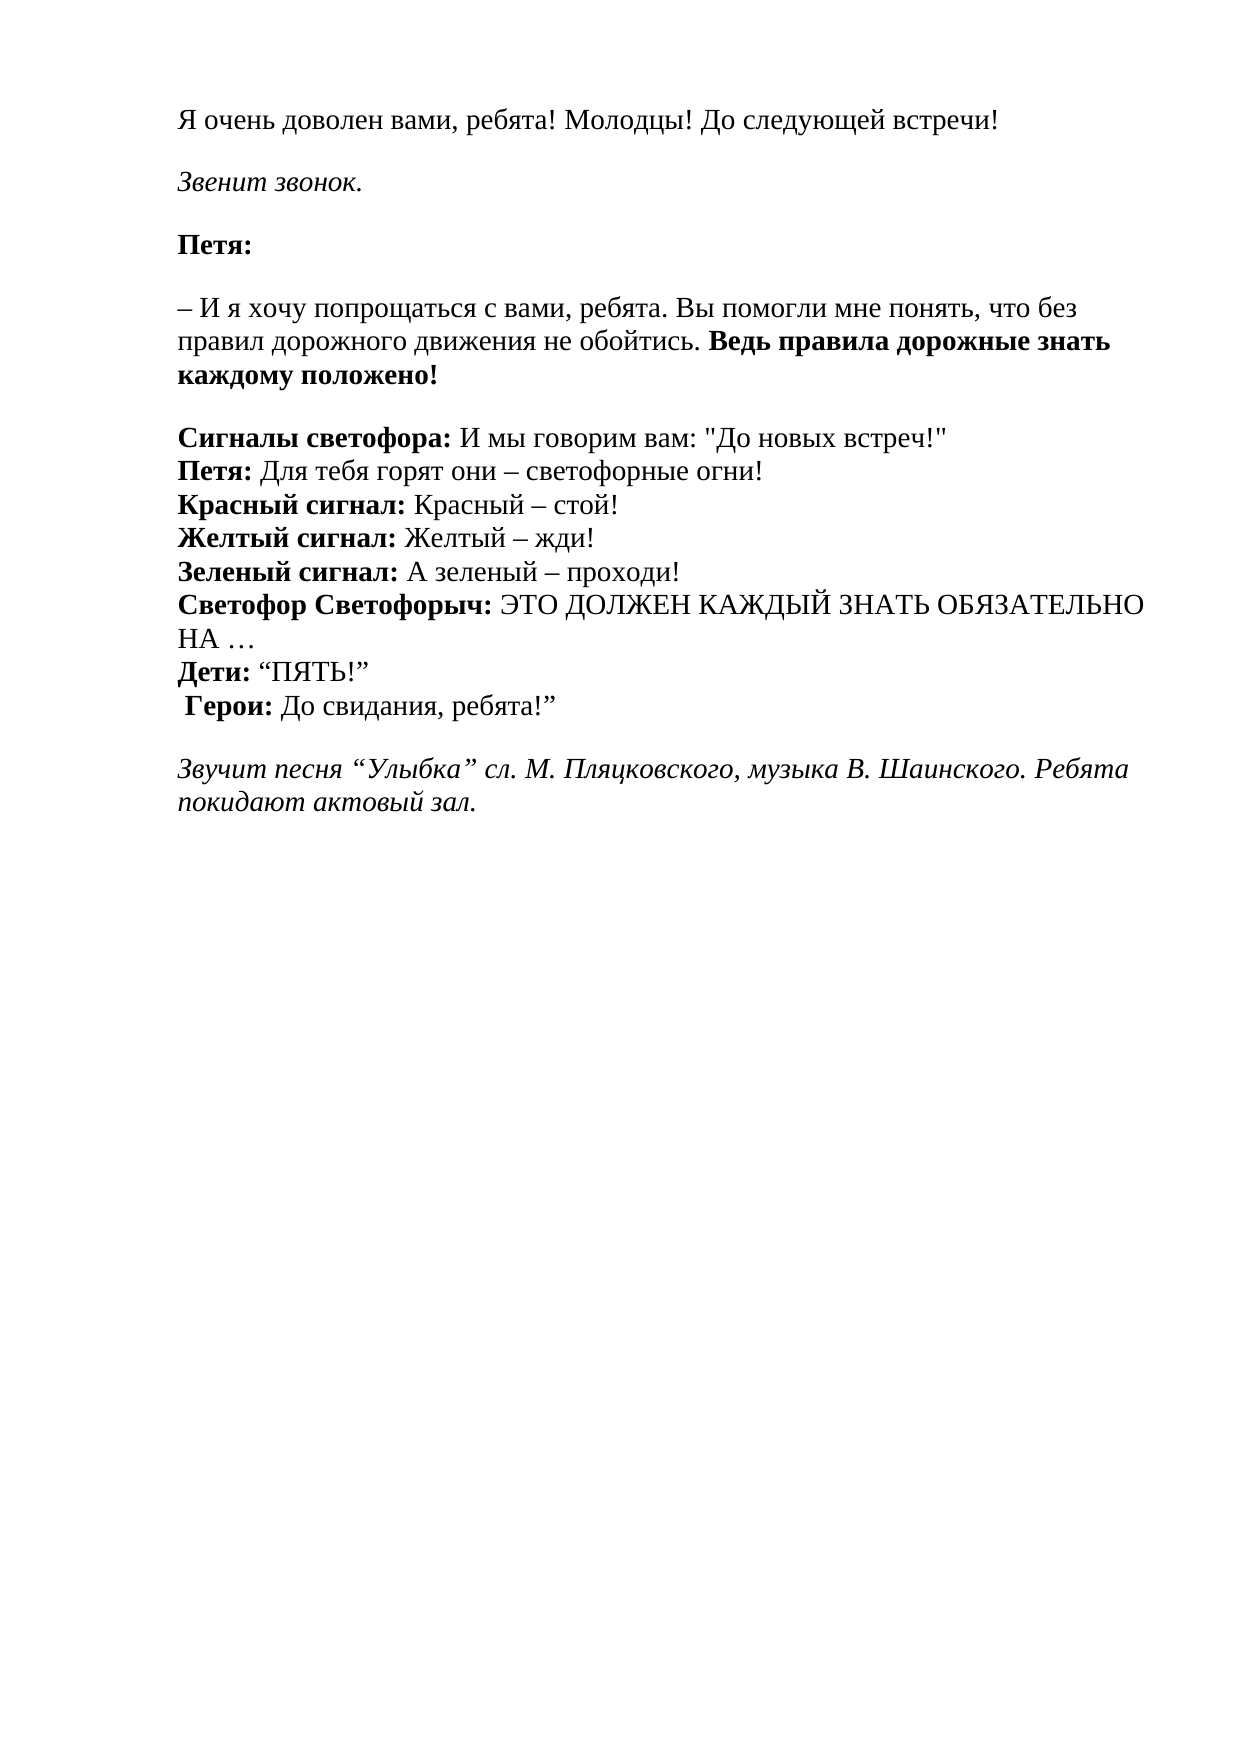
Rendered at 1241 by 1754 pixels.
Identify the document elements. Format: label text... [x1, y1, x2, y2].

text Зеленый сигнал: А зеленый – проходи! [177, 554, 1152, 587]
text Сигналы светофора: И мы говорим вам: "До новых встреч!" [177, 420, 1152, 453]
text Петя: [177, 227, 1152, 261]
text Желтый сигнал: Желтый – жди! [177, 520, 1152, 554]
text Звенит звонок. [177, 164, 1152, 198]
text Дети: “ПЯТЬ!” [177, 654, 1152, 688]
text – И я хочу попрощаться с вами, ребята. Вы помогли мне понять, что без правил дорожного движения не обойтись. Ведь правила дорожные знать каждому положено! [177, 290, 1152, 391]
text Звучит песня “Улыбка” сл. М. Пляцковского, музыка В. Шаинского. Ребята покидают актовый зал. [177, 751, 1152, 818]
text Красный сигнал: Красный – стой! [177, 487, 1152, 520]
text Петя: Для тебя горят они – светофорные огни! [177, 453, 1152, 487]
text Светофор Светофорыч: ЭТО ДОЛЖЕН КАЖДЫЙ ЗНАТЬ ОБЯЗАТЕЛЬНО НА … [177, 587, 1152, 654]
text Герои: До свидания, ребята!” [177, 688, 1152, 722]
text Я очень доволен вами, ребята! Молодцы! До следующей встречи! [177, 102, 1152, 135]
